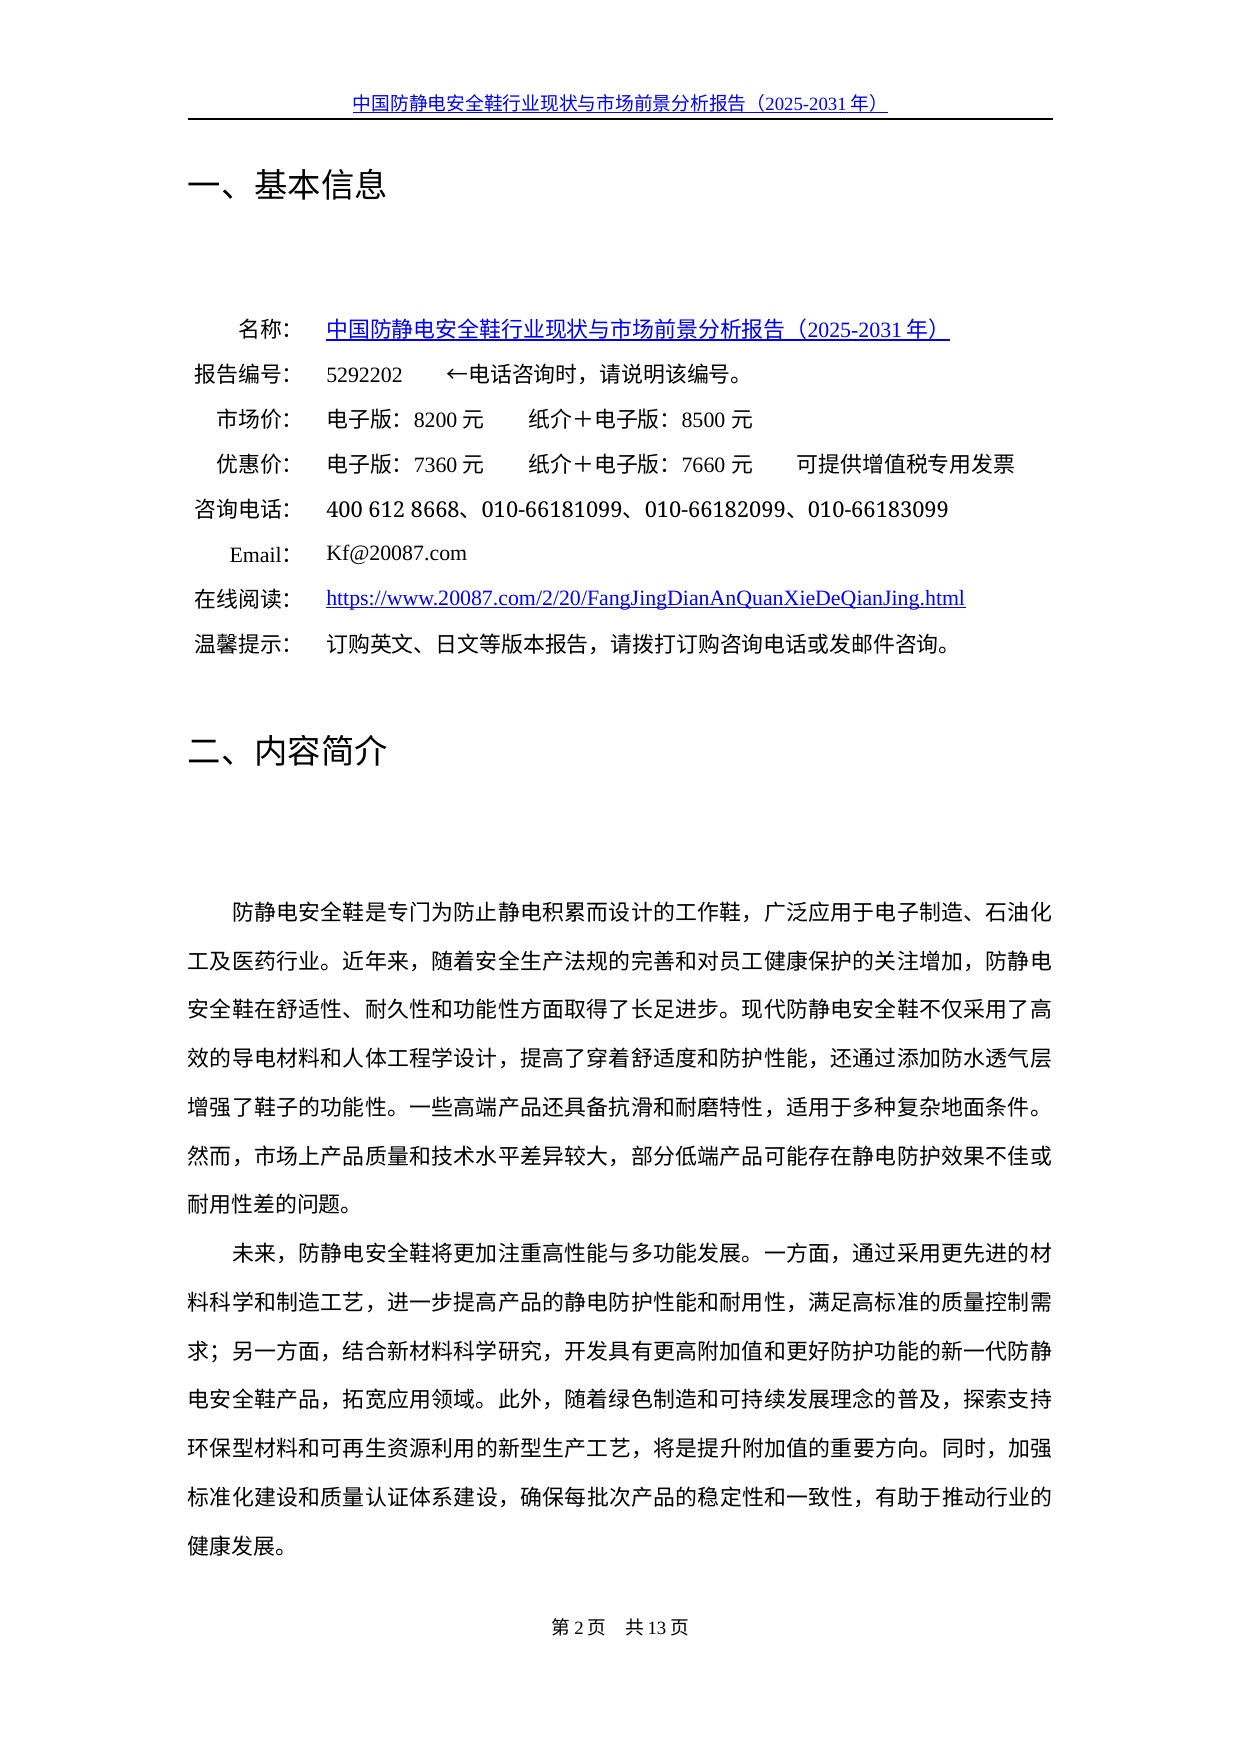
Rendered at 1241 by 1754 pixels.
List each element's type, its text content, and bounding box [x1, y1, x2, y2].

table_cell 400 612 8668、010-66181099、010-66182099、010-66183099 [315, 492, 1073, 537]
table_cell [315, 582, 1073, 627]
table_cell 电子版：8200 元 纸介＋电子版：8500 元 [315, 402, 1073, 447]
table_cell 电子版：7360 元 纸介＋电子版：7660 元 可提供增值税专用发票 [315, 447, 1073, 492]
table_cell Kf@20087.com [315, 537, 1073, 582]
table_cell 5292202 ←电话咨询时，请说明该编号。 [315, 357, 1073, 402]
table_cell 在线阅读： [167, 582, 315, 627]
table_cell 优惠价： [167, 447, 315, 492]
title 二、内容简介 [187, 717, 1053, 782]
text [187, 894, 1053, 1561]
table_cell 咨询电话： [167, 492, 315, 537]
table_header 中国防静电安全鞋行业现状与市场前景分析报告（2025-2031年） [315, 312, 1073, 357]
table_cell 报告编号： [167, 357, 315, 402]
table_cell Email： [167, 537, 315, 582]
table_cell 订购英文、日文等版本报告，请拨打订购咨询电话或发邮件咨询。 [315, 627, 1073, 672]
title 一、基本信息 [187, 150, 1053, 215]
table_cell 市场价： [167, 402, 315, 447]
table_header 名称： [167, 312, 315, 357]
table_cell 温馨提示： [167, 627, 315, 672]
